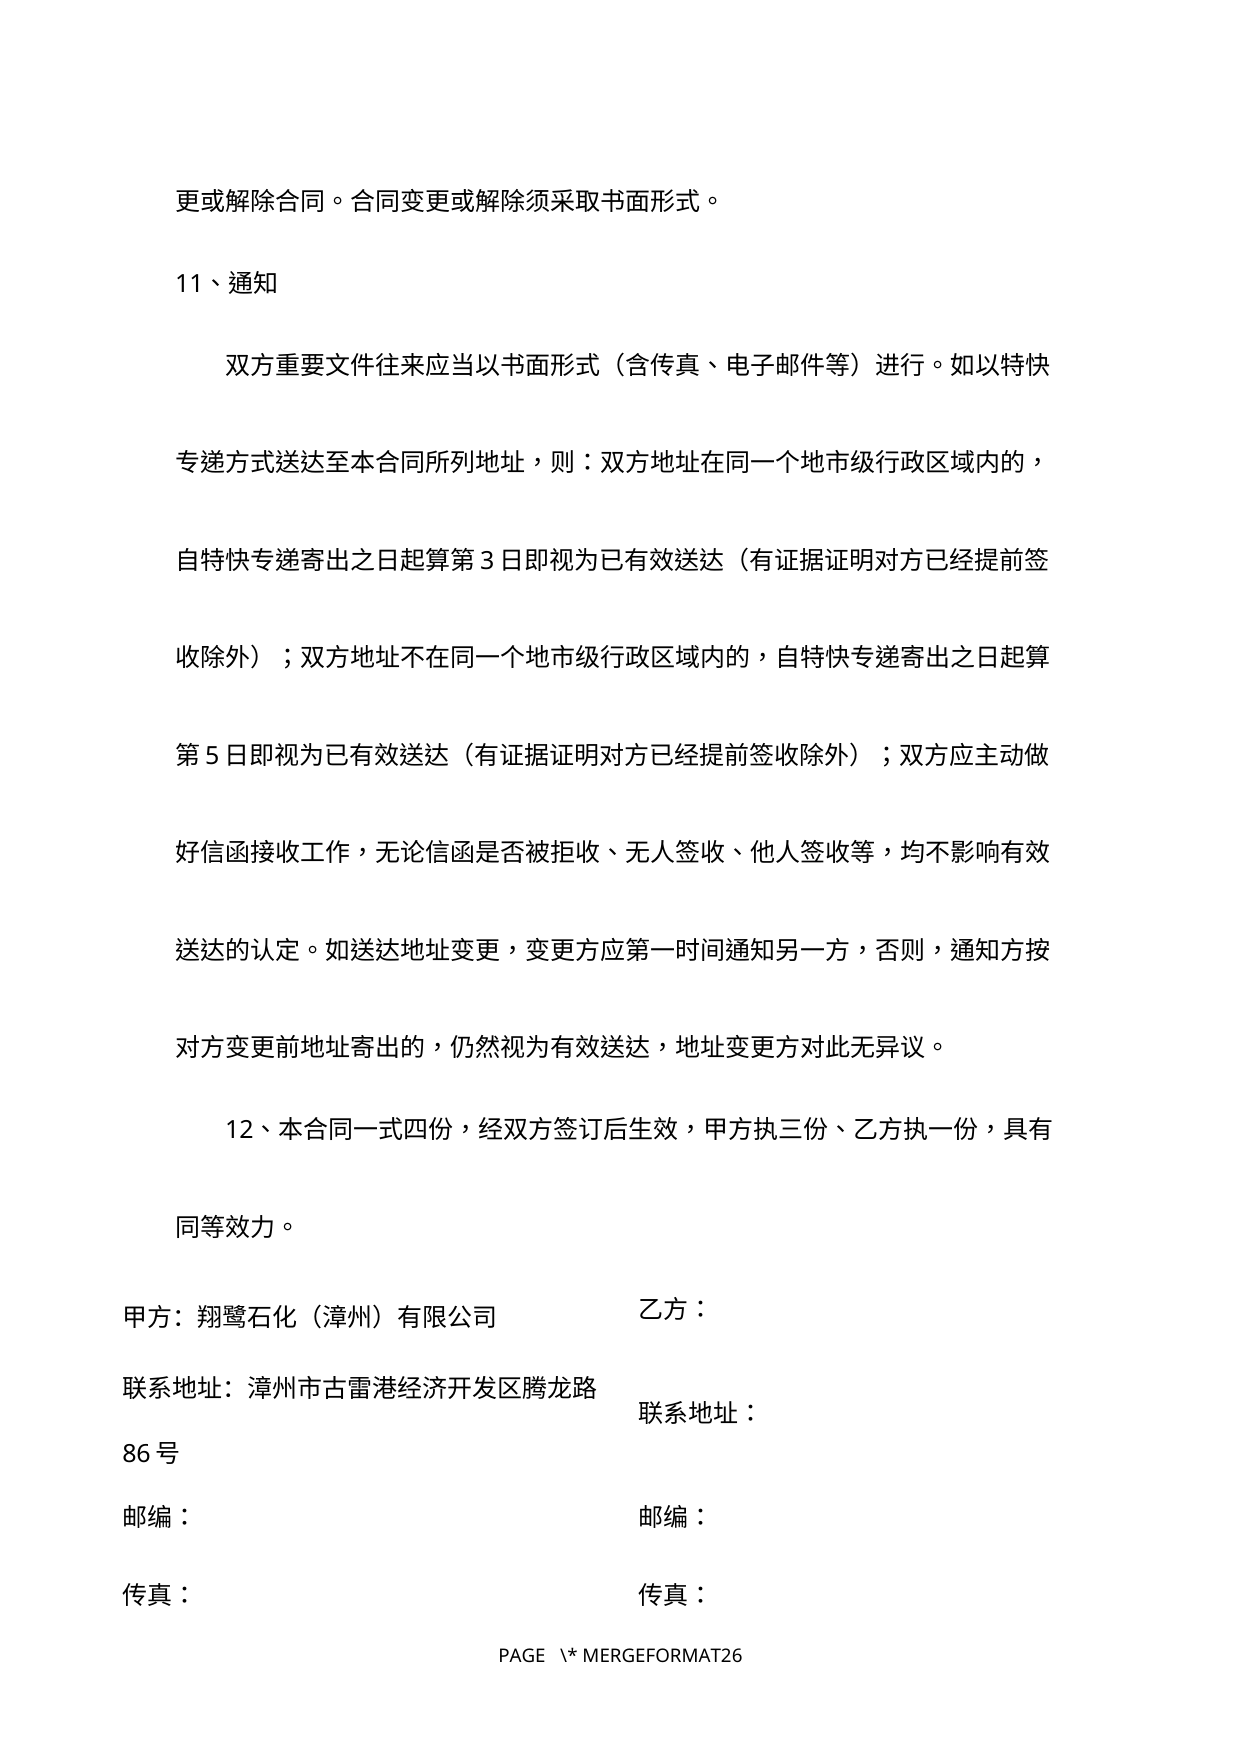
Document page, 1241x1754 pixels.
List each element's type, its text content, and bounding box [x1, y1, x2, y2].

table_cell 传真： [627, 1562, 1129, 1627]
text 11、通知 [175, 250, 1065, 315]
table_cell 联系地址： [627, 1354, 1129, 1484]
text 12、本合同一式四份，经双方签订后生效，甲方执三份、乙方执一份，具有同等效力。 [175, 1097, 1065, 1259]
table_cell 邮编： [627, 1484, 1129, 1562]
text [175, 168, 1065, 233]
table_header 乙方： [627, 1276, 1129, 1354]
table_header 甲方：翔鹭石化（漳州）有限公司 [111, 1276, 627, 1354]
table_cell 邮编： [111, 1484, 627, 1562]
table_cell 联系地址：漳州市古雷港经济开发区腾龙路86号 [111, 1354, 627, 1484]
table_cell 传真： [111, 1562, 627, 1627]
text 双方重要文件往来应当以书面形式（含传真、电子邮件等）进行。如以特快专递方式送达至本合同所列地址，则：双方地址在同一个地市级行政区域内的，自特快专递寄出之日起算第3日即视为已有效送达（有证据证明对方已经提前签收除外）；双方地址不在同一个地市级行政区域内的，自特快专递寄出之日起算第5日即视为已有效送达（有证据证明对方已经提前签收除外）；双方应主动做好信函接收工作，无论信函是否被拒收、无人签收、他人签收等，均不影响有效送达的认定。如送达地址变更，变更方应第一时间通知另一方，否则，通知方按对方变更前地址寄出的，仍然视为有效送达，地址变更方对此无异议。 [175, 332, 1065, 1079]
